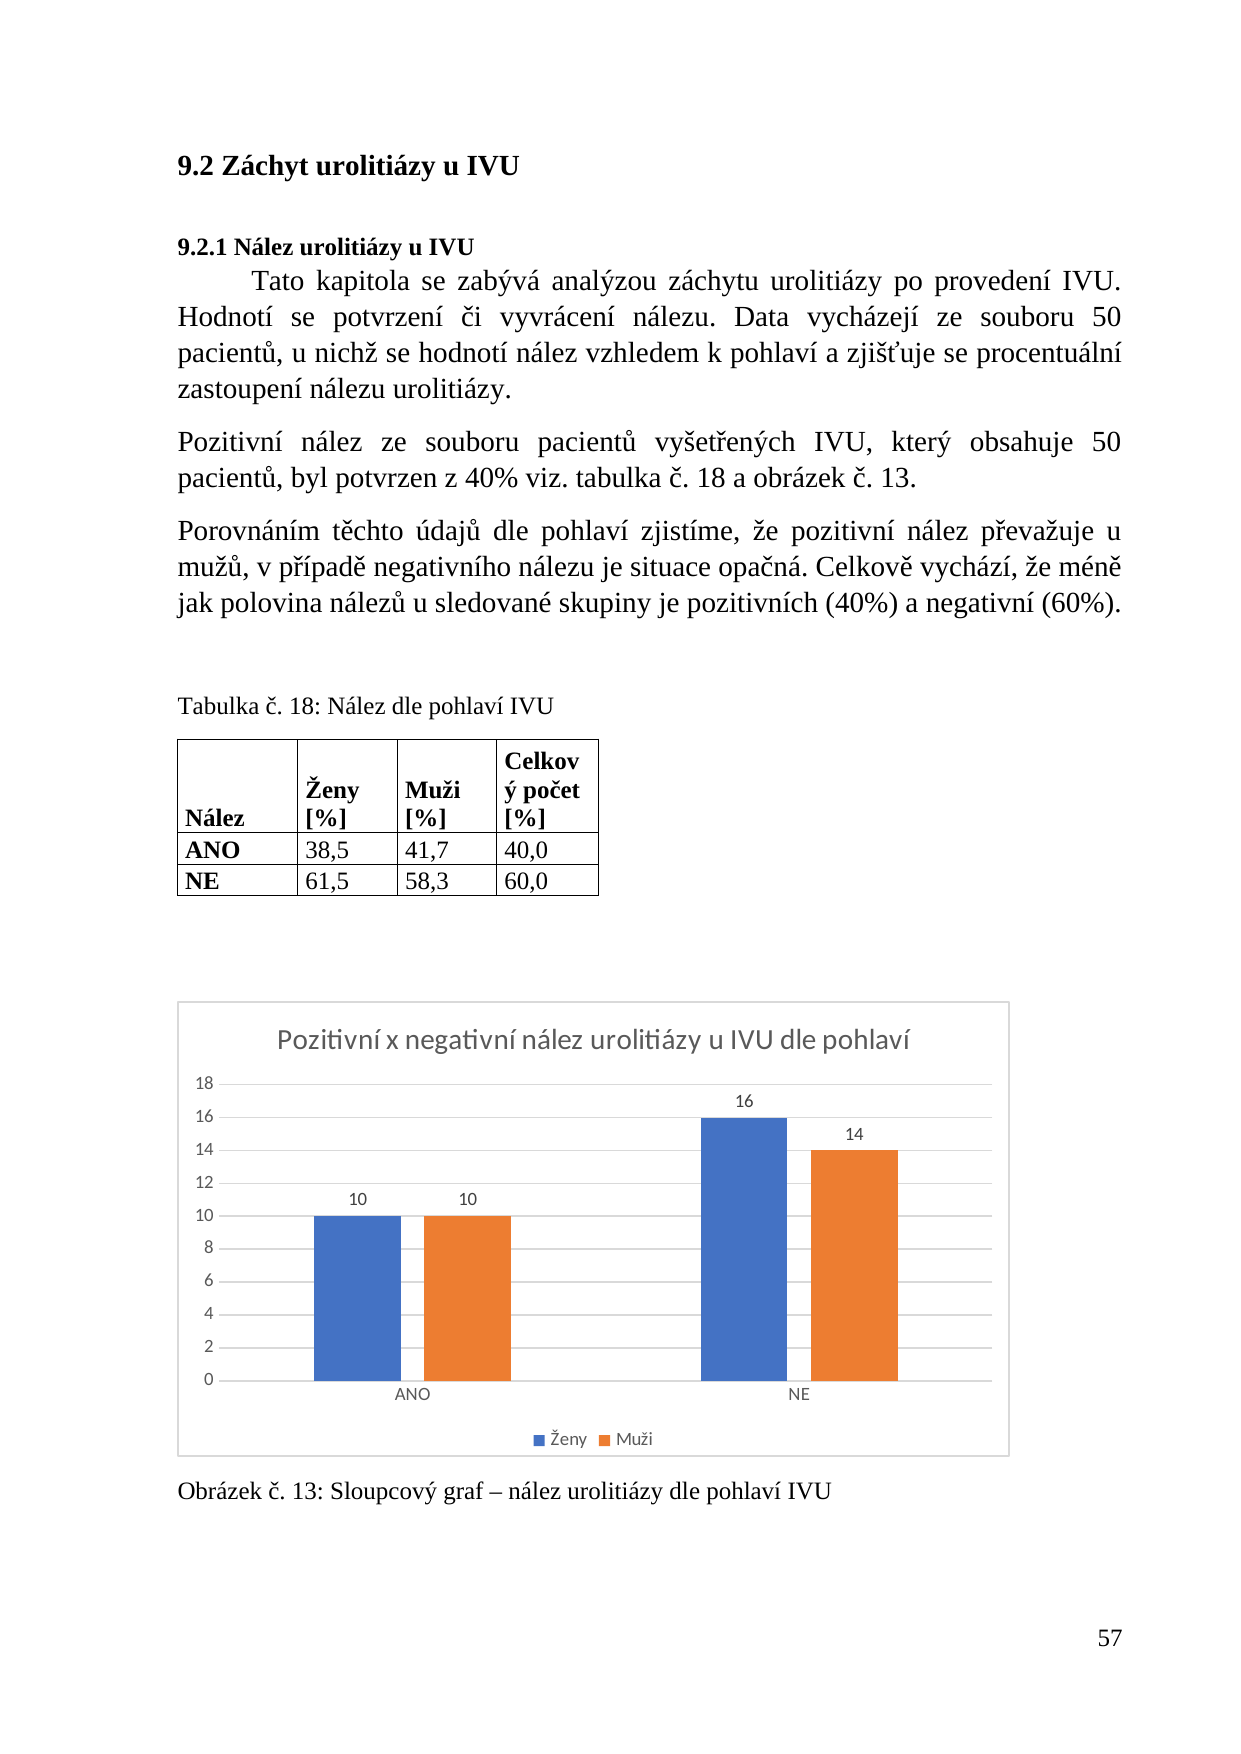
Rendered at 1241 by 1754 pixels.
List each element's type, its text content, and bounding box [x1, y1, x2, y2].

subtitle 9.2 Záchyt urolitiázy u IVU [177, 148, 1122, 181]
table_cell 38,5 [298, 833, 397, 863]
table_header Celkový počet [%] [497, 740, 598, 832]
table_cell 61,5 [298, 865, 397, 895]
table_cell 41,7 [398, 833, 496, 863]
table_cell NE [178, 865, 297, 895]
text Pozitivní nález ze souboru pacientů vyšetřených IVU, který obsahuje 50 pacientů, byl potvrzen z 40% viz. tabulka č. 18 a obrázek č. 13. [177, 424, 1122, 493]
table_header Muži [%] [398, 740, 496, 832]
table_cell 60,0 [497, 865, 598, 895]
table_cell ANO [178, 833, 297, 863]
table_cell 58,3 [398, 865, 496, 895]
table_header Ženy [%] [298, 740, 397, 832]
text Tabulka č. 18: Nález dle pohlaví IVU [177, 691, 1122, 719]
text Porovnáním těchto údajů dle pohlaví zjistíme, že pozitivní nález převažuje u mužů, v případě negativního nálezu je situace opačná. Celkově vychází, že méně jak polovina nálezů u sledované skupiny je pozitivních (40%) a negativní (60%). [177, 513, 1122, 619]
table_header Nález [178, 740, 297, 832]
text Obrázek č. 13: Sloupcový graf – nález urolitiázy dle pohlaví IVU [177, 1476, 1122, 1504]
subtitle 9.2.1 Nález urolitiázy u IVU [177, 232, 1122, 260]
table_cell 40,0 [497, 833, 598, 863]
text Tato kapitola se zabývá analýzou záchytu urolitiázy po provedení IVU. Hodnotí se potvrzení či vyvrácení nálezu. Data vycházejí ze souboru 50 pacientů, u nichž se hodnotí nález vzhledem k pohlaví a zjišťuje se procentuální zastoupení nálezu urolitiázy. [177, 263, 1122, 404]
